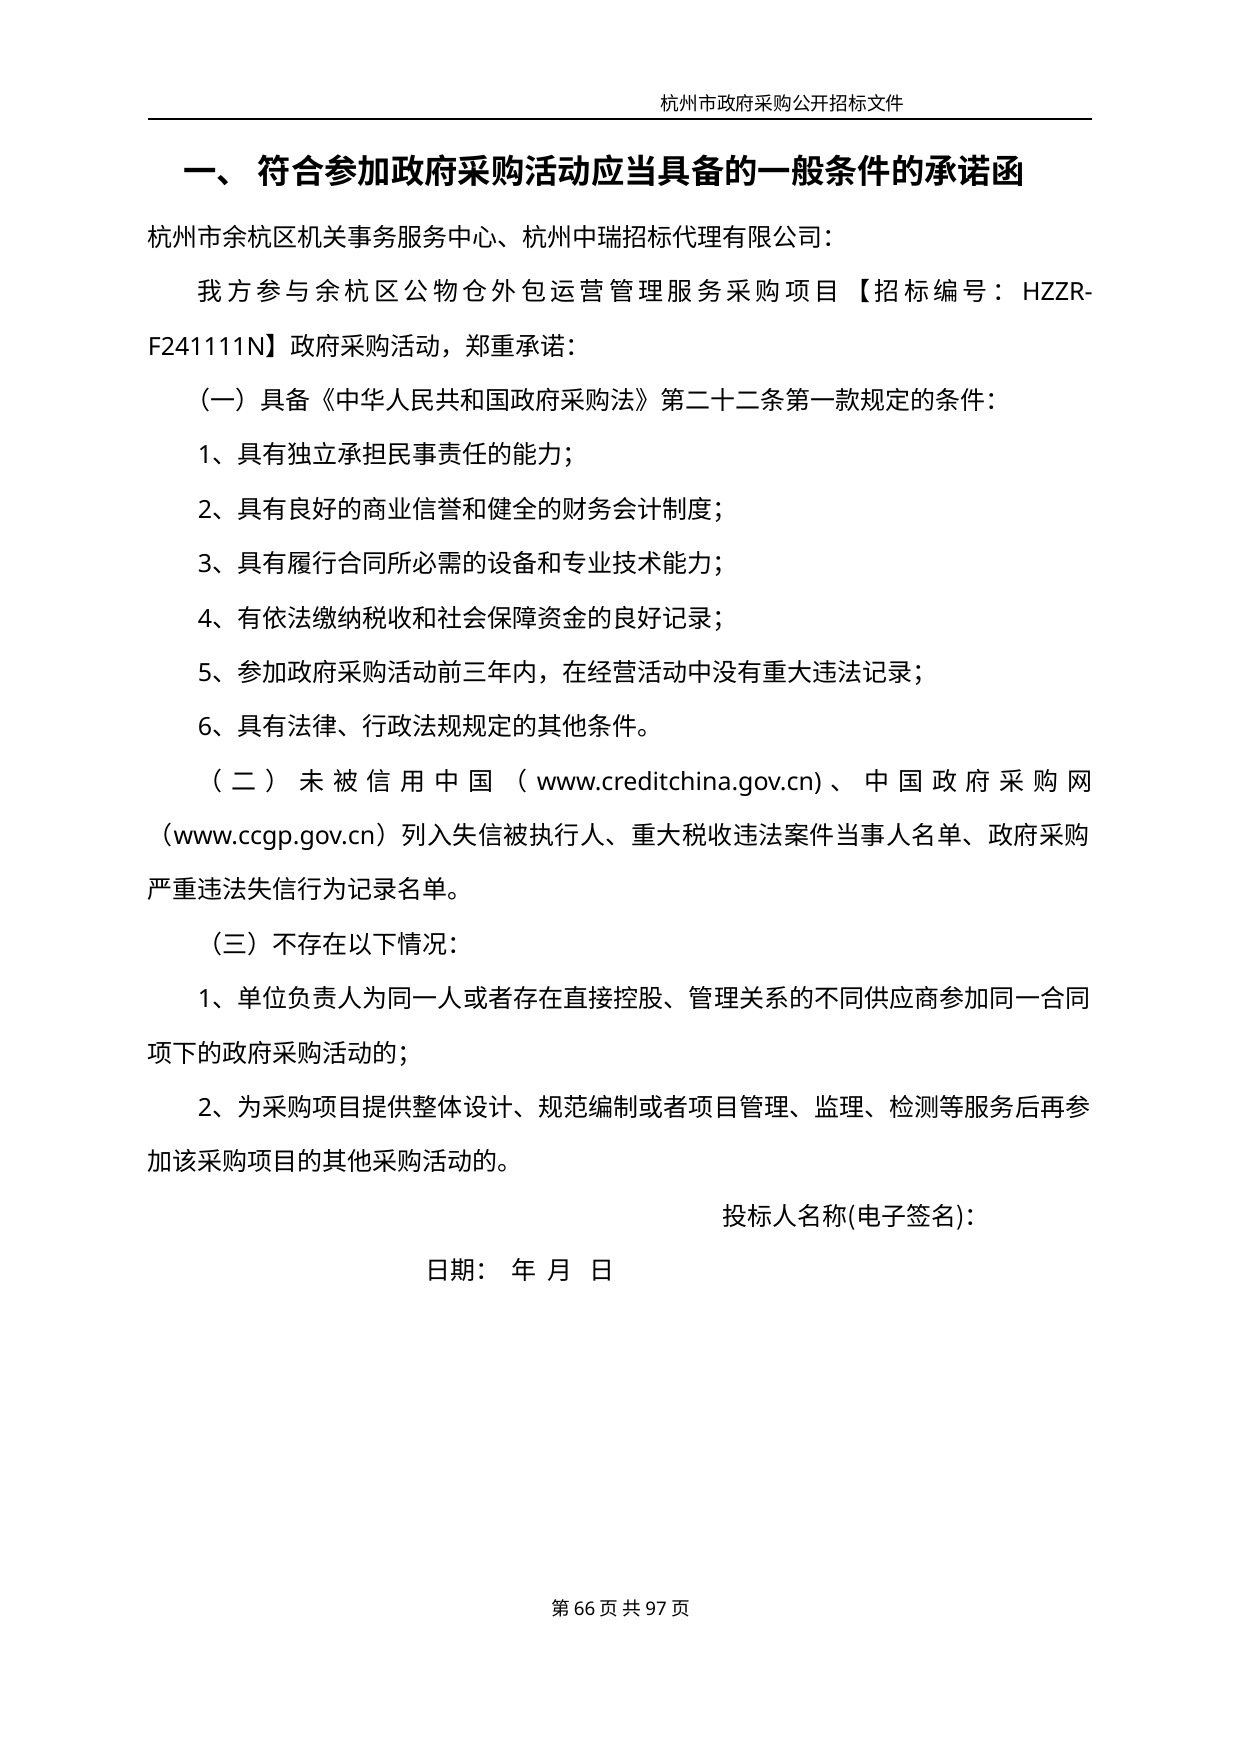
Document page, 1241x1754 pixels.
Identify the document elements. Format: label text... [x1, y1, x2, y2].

text 3、具有履行合同所必需的设备和专业技术能力； [148, 544, 1092, 580]
text （一）具备《中华人民共和国政府采购法》第二十二条第一款规定的条件： [148, 381, 1092, 417]
text 1、单位负责人为同一人或者存在直接控股、管理关系的不同供应商参加同一合同项下的政府采购活动的； [148, 979, 1092, 1069]
text 4、有依法缴纳税收和社会保障资金的良好记录； [148, 598, 1092, 634]
text 日期： 年 月 日 [148, 1251, 1092, 1287]
text 5、参加政府采购活动前三年内，在经营活动中没有重大违法记录； [148, 652, 1092, 689]
text 1、具有独立承担民事责任的能力； [148, 435, 1092, 471]
text 一、 符合参加政府采购活动应当具备的一般条件的承诺函 [148, 145, 1042, 193]
text 我方参与余杭区公物仓外包运营管理服务采购项目【招标编号：HZZR-F241111N】政府采购活动，郑重承诺： [148, 272, 1092, 362]
text 杭州市余杭区机关事务服务中心、杭州中瑞招标代理有限公司： [148, 217, 1092, 254]
text 2、具有良好的商业信誉和健全的财务会计制度； [148, 489, 1092, 526]
text 6、具有法律、行政法规规定的其他条件。 [148, 707, 1092, 743]
text （三）不存在以下情况： [148, 924, 1092, 961]
text 2、为采购项目提供整体设计、规范编制或者项目管理、监理、检测等服务后再参加该采购项目的其他采购活动的。 [148, 1087, 1092, 1178]
text （二）未被信用中国（www.creditchina.gov.cn)、中国政府采购网（www.ccgp.gov.cn）列入失信被执行人、重大税收违法案件当事人名单、政府采购严重违法失信行为记录名单。 [148, 761, 1092, 906]
text 投标人名称(电子签名)： [148, 1196, 1092, 1232]
